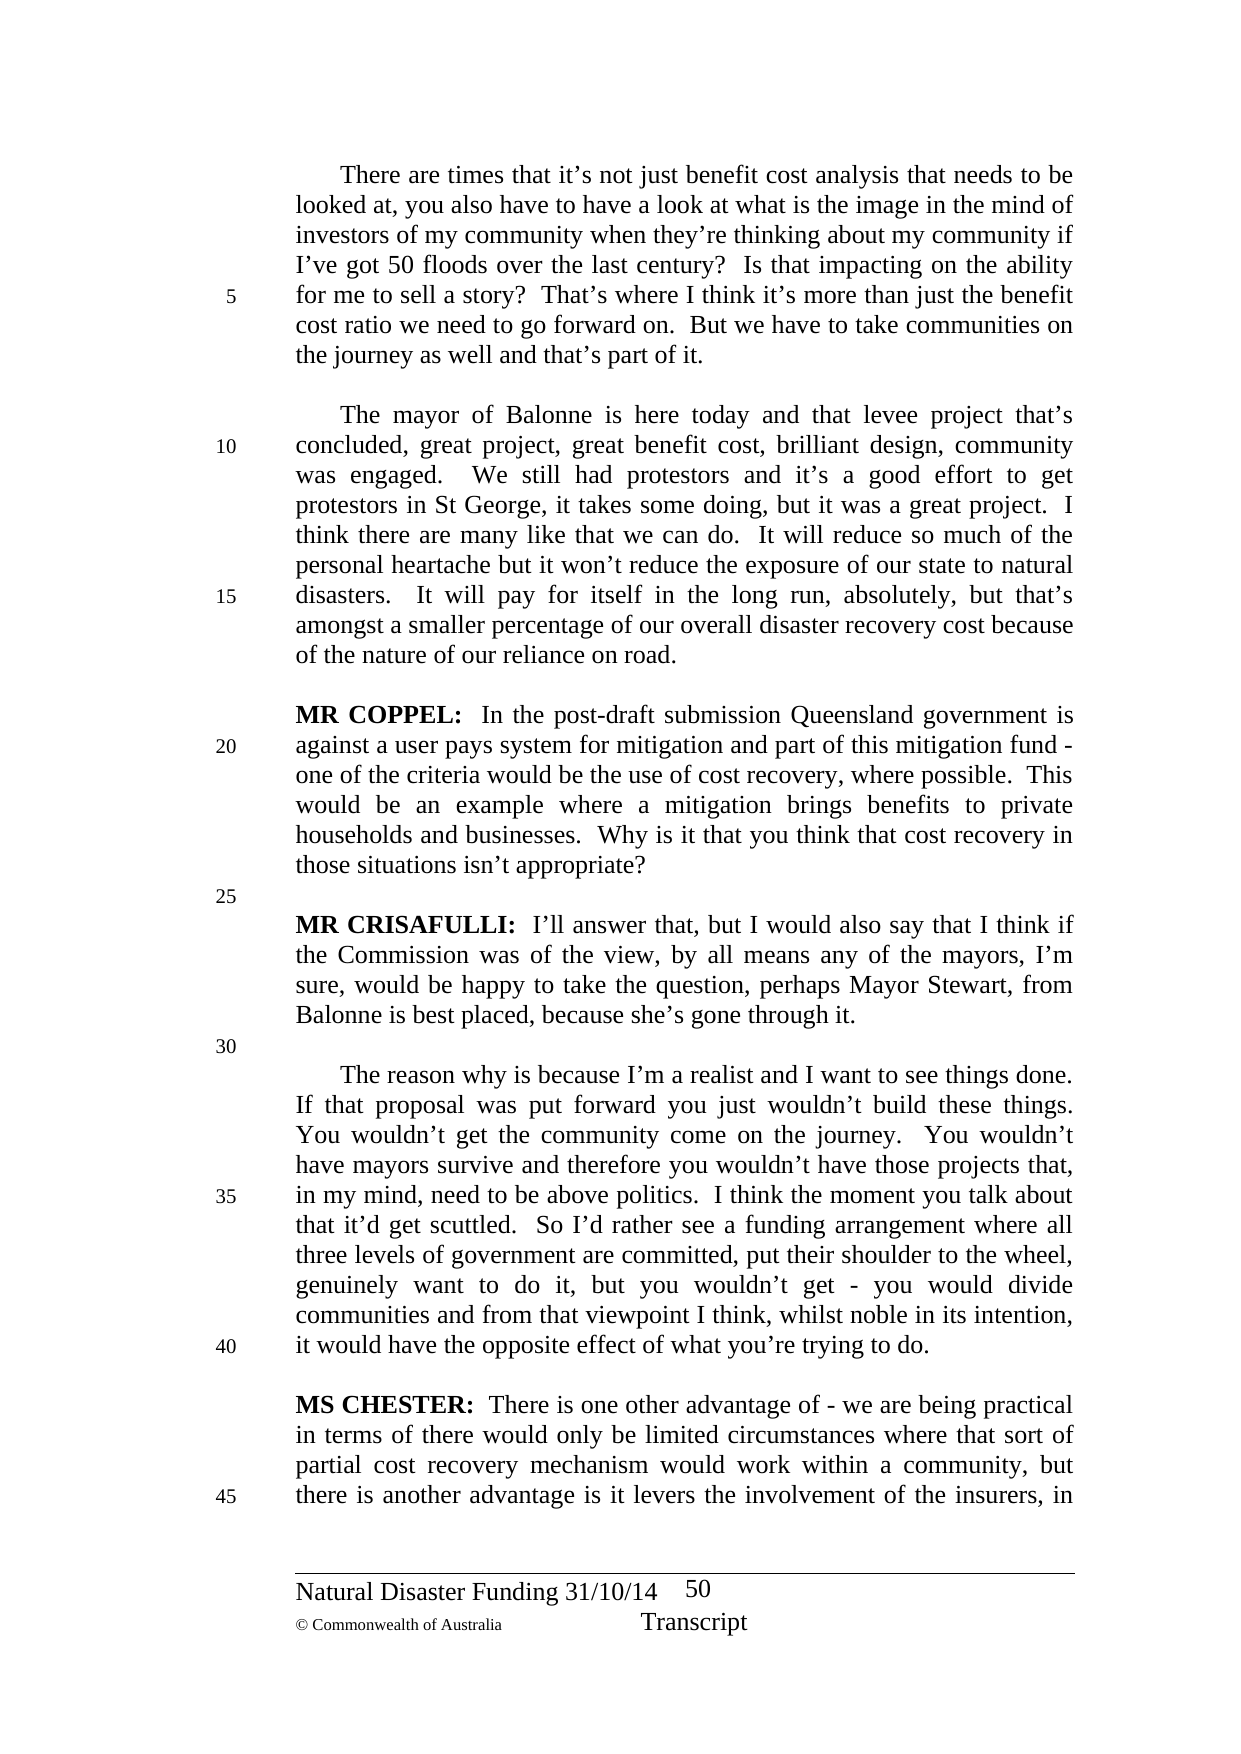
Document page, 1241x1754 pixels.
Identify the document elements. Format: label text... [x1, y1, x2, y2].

text MR CRISAFULLI: I’ll answer that, but I would also say that I think if the Commission was of the view, by all means any of the mayors, I’m sure, would be happy to take the question, perhaps Mayor Stewart, from Balonne is best placed, because she’s gone through it. [295, 909, 1075, 1029]
text MR COPPEL: In the post-draft submission Queensland government is against a user pays system for mitigation and part of this mitigation fund - one of the criteria would be the use of cost recovery, where possible. This would be an example where a mitigation brings benefits to private households and businesses. Why is it that you think that cost recovery in those situations isn’t appropriate? [295, 699, 1075, 879]
text The mayor of Balonne is here today and that levee project that’s concluded, great project, great benefit cost, brilliant design, community was engaged. We still had protestors and it’s a good effort to get protestors in St George, it takes some doing, but it was a great project. I think there are many like that we can do. It will reduce so much of the personal heartache but it won’t reduce the exposure of our state to natural disasters. It will pay for itself in the long run, absolutely, but that’s amongst a smaller percentage of our overall disaster recovery cost because of the nature of our reliance on road. [295, 399, 1075, 669]
text There are times that it’s not just benefit cost analysis that needs to be looked at, you also have to have a look at what is the image in the mind of investors of my community when they’re thinking about my community if I’ve got 50 floods over the last century? Is that impacting on the ability for me to sell a story? That’s where I think it’s more than just the benefit cost ratio we need to go forward on. But we have to take communities on the journey as well and that’s part of it. [295, 159, 1075, 369]
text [295, 1389, 1075, 1509]
text The reason why is because I’m a realist and I want to see things done. If that proposal was put forward you just wouldn’t build these things. You wouldn’t get the community come on the journey. You wouldn’t have mayors survive and therefore you wouldn’t have those projects that, in my mind, need to be above politics. I think the moment you talk about that it’d get scuttled. So I’d rather see a funding arrangement where all three levels of government are committed, put their shoulder to the wheel, genuinely want to do it, but you wouldn’t get - you would divide communities and from that viewpoint I think, whilst noble in its intention, it would have the opposite effect of what you’re trying to do. [295, 1059, 1075, 1359]
